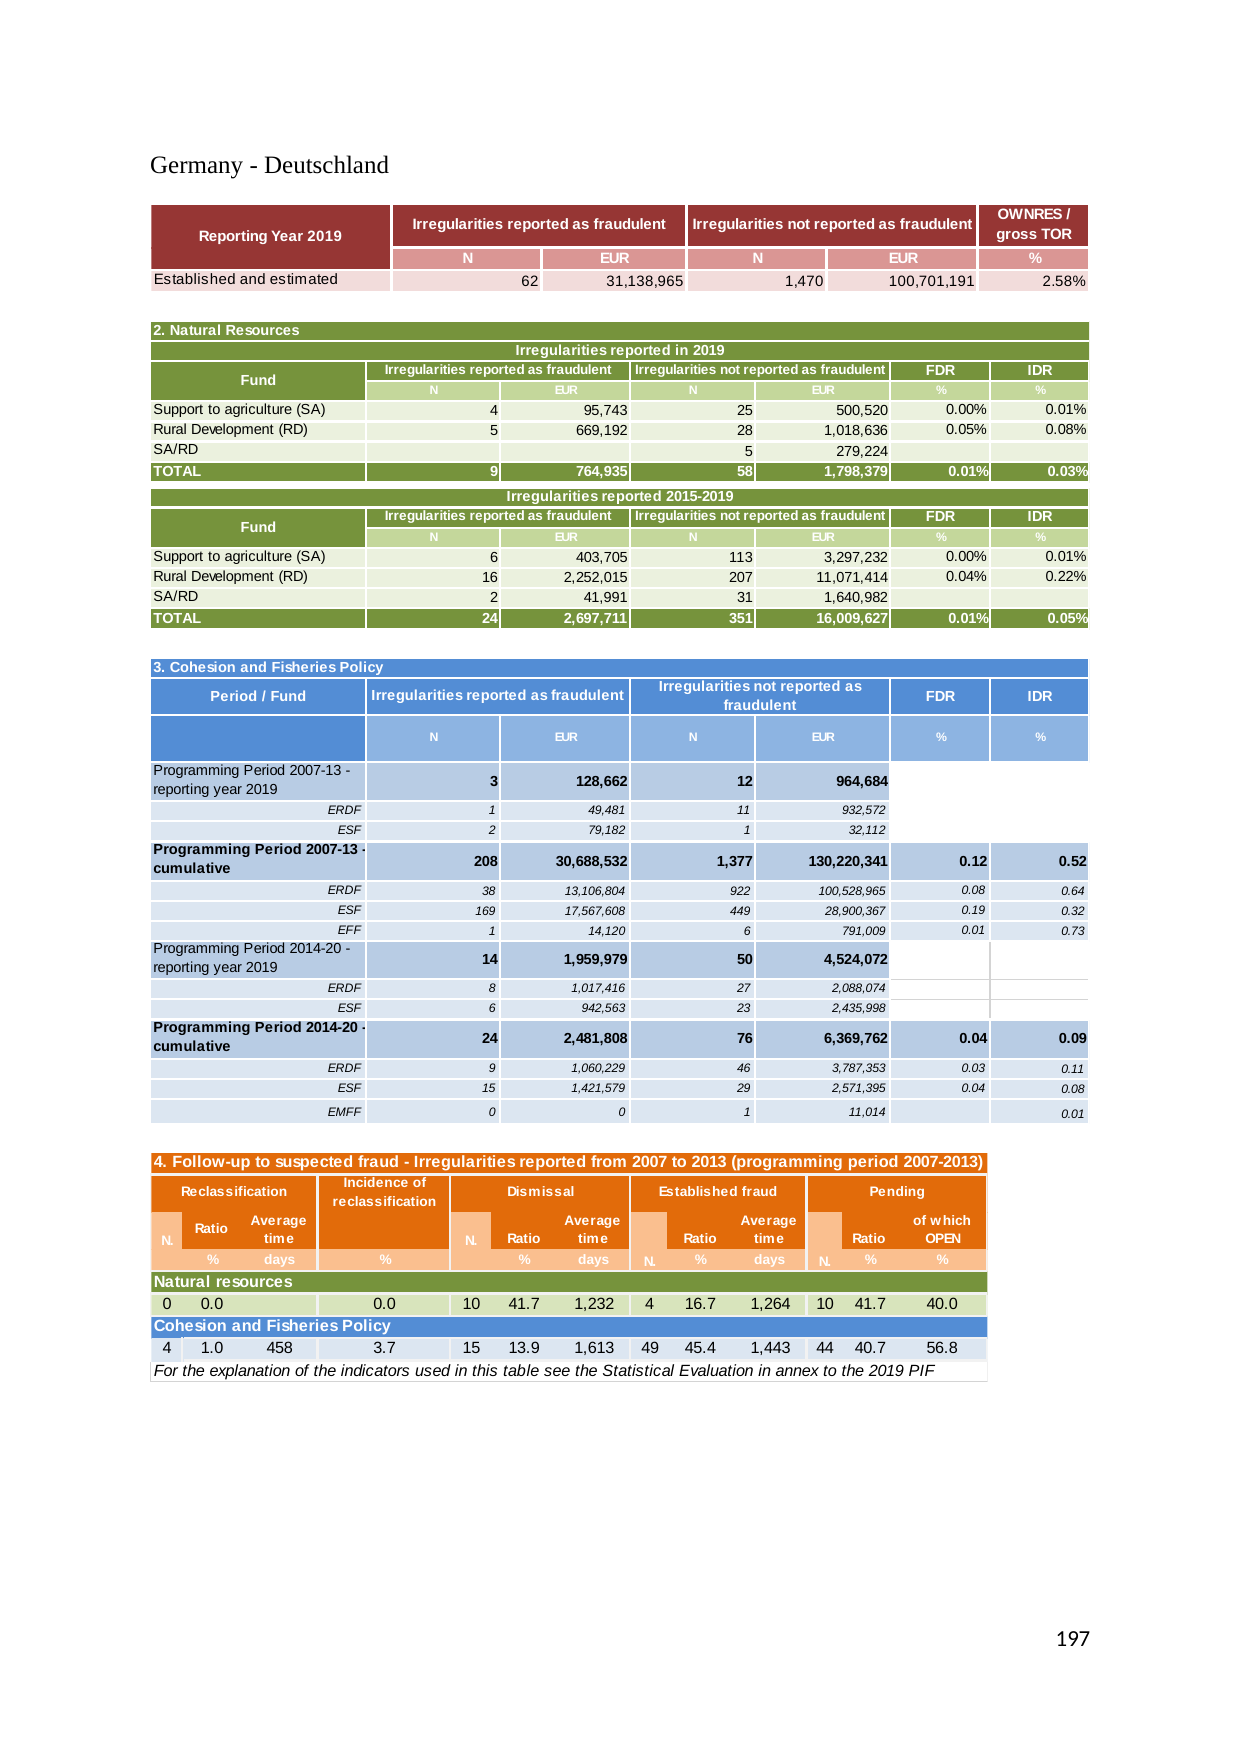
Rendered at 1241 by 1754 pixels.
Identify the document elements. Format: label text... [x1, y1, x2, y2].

subtitle Germany - Deutschland [150, 150, 1090, 179]
